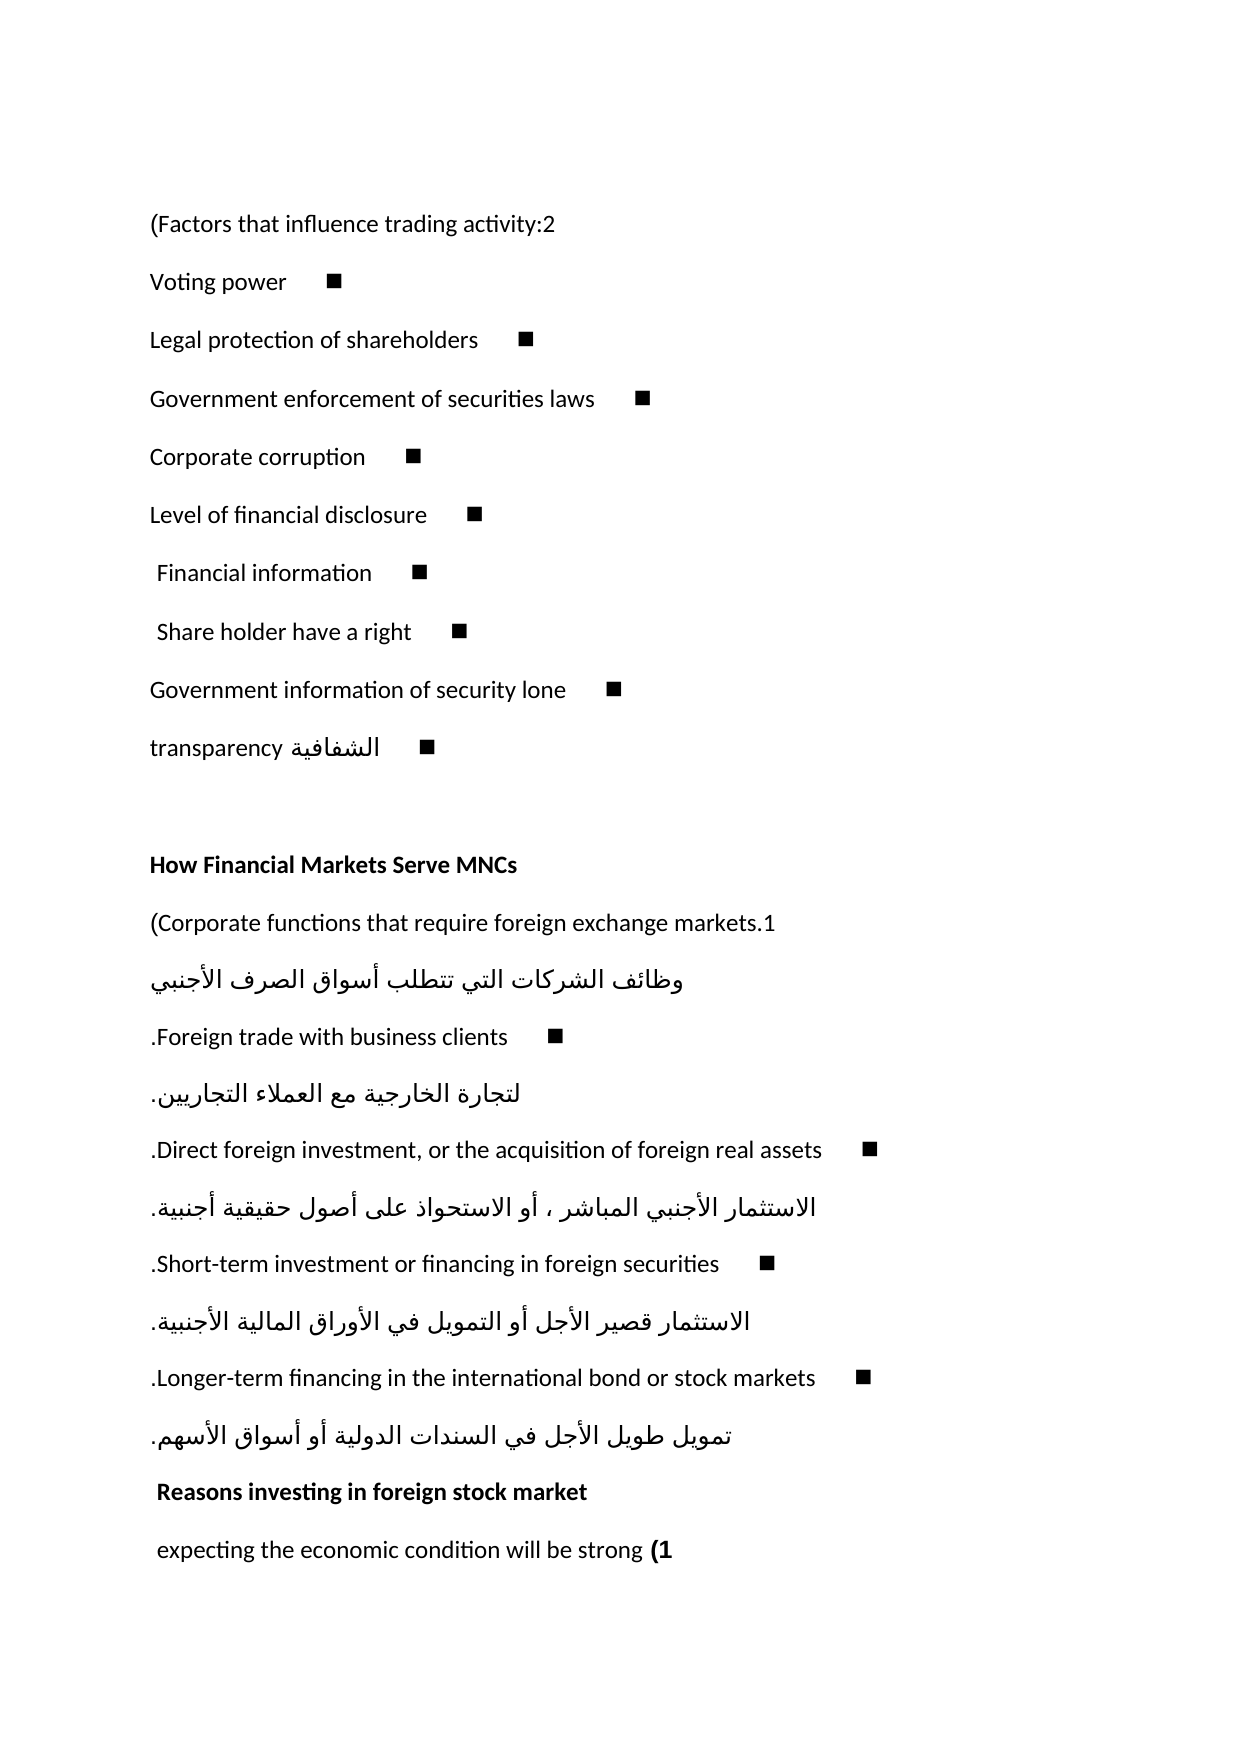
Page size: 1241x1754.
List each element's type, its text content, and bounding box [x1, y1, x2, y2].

list Share holder have a right [150, 616, 978, 646]
list Financial information [150, 558, 978, 588]
list Corporate corruption [150, 441, 978, 472]
text 1) expecting the economic condition will be strong [150, 1534, 978, 1565]
list الشفافية transparency [150, 732, 978, 763]
text Corporate functions that require foreign exchange markets.1) [150, 907, 1053, 937]
text الاستثمار الأجنبي المباشر ، أو الاستحواذ على أصول حقيقية أجنبية. [150, 1193, 978, 1222]
list Legal protection of shareholders [150, 325, 978, 355]
list Government information of security lone [150, 674, 978, 704]
text Factors that influence trading activity:2) [150, 208, 1053, 239]
text Reasons investing in foreign stock market [150, 1476, 978, 1507]
list Short-term investment or financing in foreign securities. [150, 1248, 978, 1279]
text تمويل طويل الأجل في السندات الدولية أو أسواق الأسهم. [150, 1421, 978, 1449]
list Level of financial disclosure [150, 499, 978, 530]
text How Financial Markets Serve MNCs [150, 849, 1053, 879]
list Direct foreign investment, or the acquisition of foreign real assets. [150, 1135, 978, 1165]
list Government enforcement of securities laws [150, 383, 978, 413]
text وظائف الشركات التي تتطلب أسواق الصرف الأجنبي [150, 965, 1053, 994]
text الاستثمار قصير الأجل أو التمويل في الأوراق المالية الأجنبية. [150, 1307, 978, 1336]
list Foreign trade with business clients. [150, 1021, 978, 1051]
list Longer-term financing in the international bond or stock markets. [150, 1362, 978, 1393]
text لتجارة الخارجية مع العملاء التجاريين. [150, 1079, 978, 1108]
list Voting power [150, 266, 978, 297]
